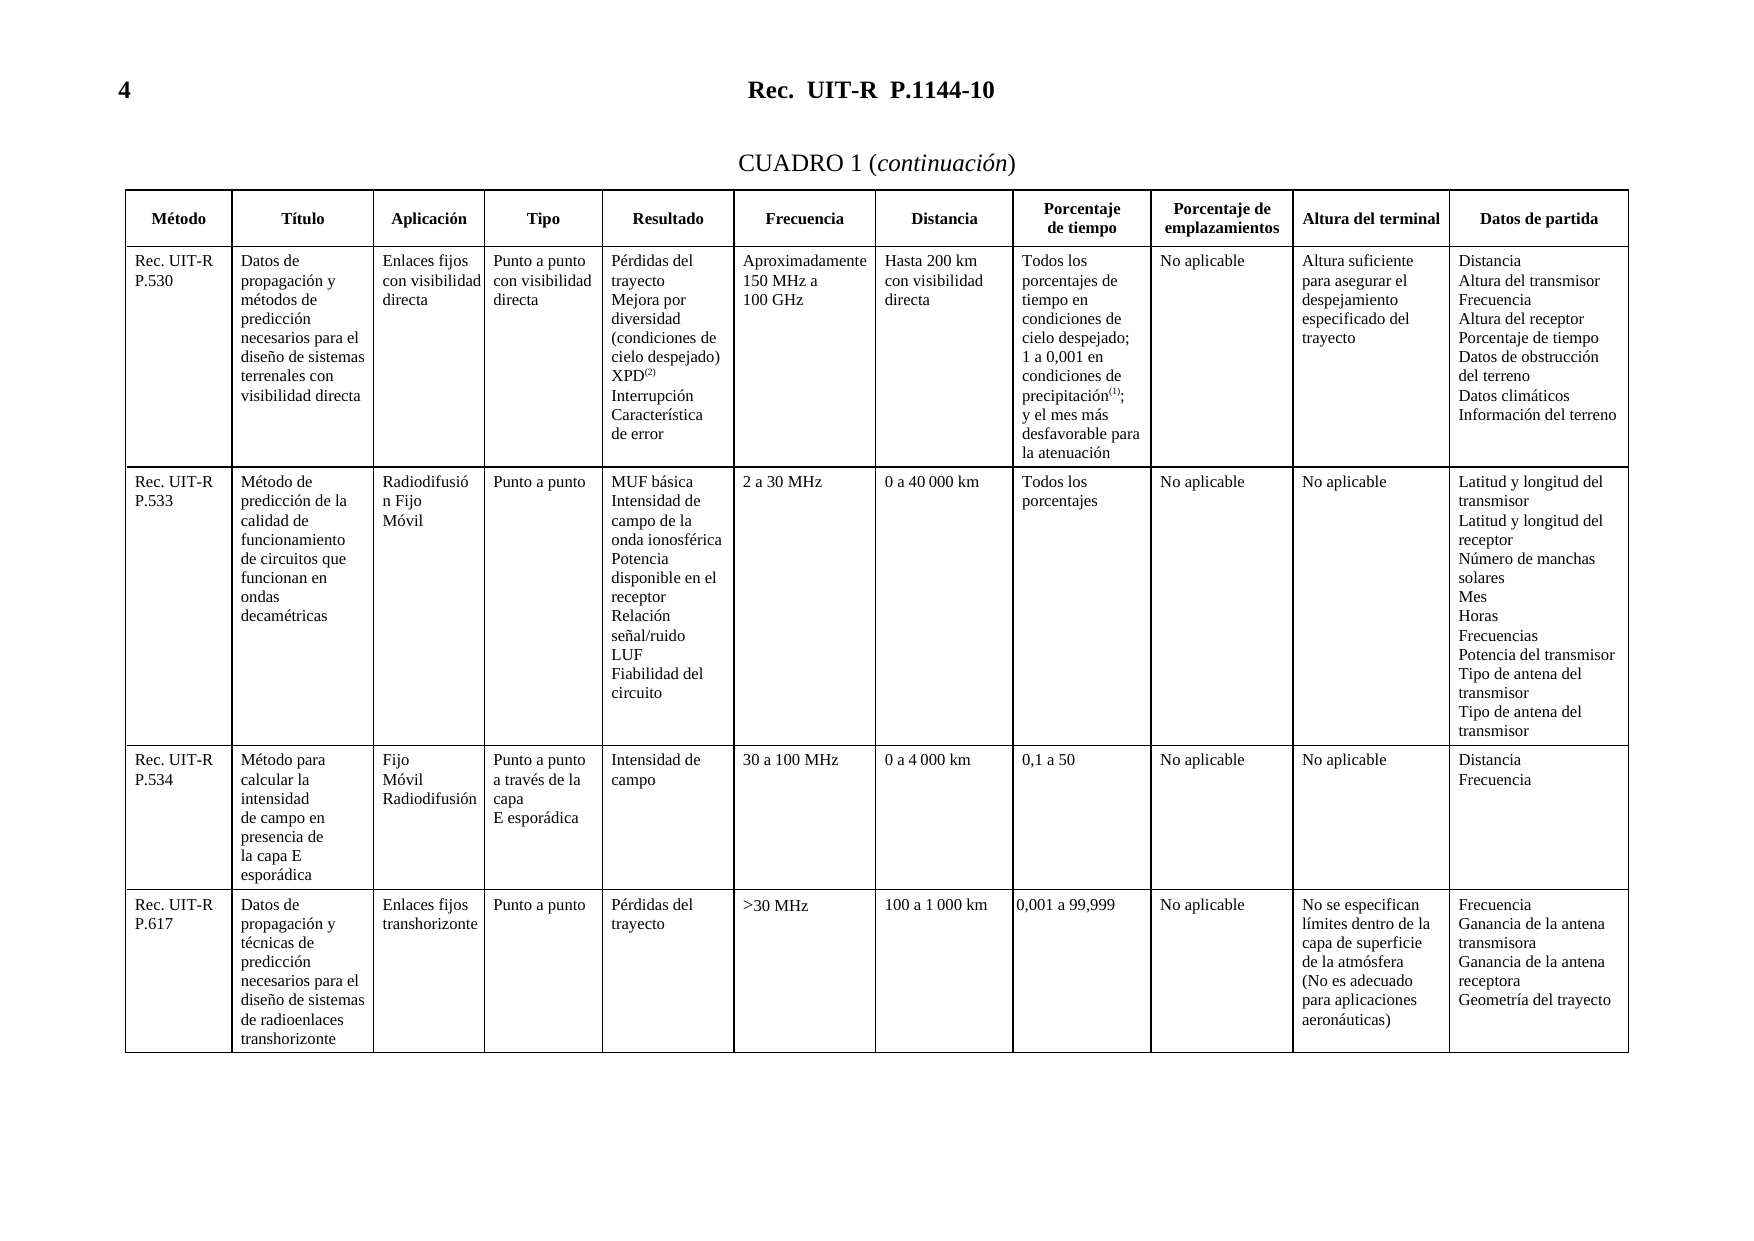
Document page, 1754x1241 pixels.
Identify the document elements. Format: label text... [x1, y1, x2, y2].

text CUADRO 1 (continuación) [118, 148, 1636, 176]
table_cell 2 a 30 MHz [735, 468, 875, 744]
table_cell Latitud y longitud del transmisor Latitud y longitud del receptor Número de manchas solares Mes Horas Frecuencias Potencia del transmisor Tipo de antena del transmisor Tipo de antena del transmisor [1450, 468, 1628, 744]
table_cell Método para calcular la intensidad de campo en presencia de la capa E esporádica [233, 746, 373, 888]
table_cell Punto a punto a través de la capa E esporádica [485, 746, 602, 888]
table_header Altura del terminal [1294, 191, 1449, 246]
table_cell 0,1 a 50 [1014, 746, 1150, 888]
table_cell No aplicable [1152, 890, 1292, 1052]
table_cell 0,001 a 99,999 [1014, 890, 1150, 1052]
table_cell Datos de propagación y técnicas de predicción necesarios para el diseño de sistemas de radioenlaces transhorizonte [233, 890, 373, 1052]
table_header Frecuencia [735, 191, 875, 246]
table_cell 100 a 1 000 km [876, 890, 1012, 1052]
table_cell Rec. UIT-R P.530 [126, 247, 231, 466]
table_header Resultado [603, 191, 733, 246]
table_cell No aplicable [1152, 247, 1292, 466]
table_cell Hasta 200 km con visibilidad directa [876, 247, 1012, 466]
table_cell Distancia Frecuencia [1450, 746, 1628, 888]
table_cell Enlaces fijos con visibilidad directa [374, 247, 484, 466]
table_header Distancia [876, 191, 1012, 246]
table_cell >30 MHz [735, 890, 875, 1052]
table_cell Radiodifusión Fijo Móvil [374, 468, 484, 744]
table_header Título [233, 191, 373, 246]
table_header Tipo [485, 191, 602, 246]
table_cell No aplicable [1152, 468, 1292, 744]
table_cell Punto a punto con visibilidad directa [485, 247, 602, 466]
table_cell Pérdidas del trayecto Mejora por diversidad (condiciones de cielo despejado) XPD(2) Interrupción Característica de error [603, 247, 733, 466]
table_cell Pérdidas del trayecto [603, 890, 733, 1052]
table_cell Enlaces fijos transhorizonte [374, 890, 484, 1052]
table_cell No aplicable [1294, 468, 1449, 744]
table_header Aplicación [374, 191, 484, 246]
table_cell Altura suficiente para asegurar el despejamiento especificado del trayecto [1294, 247, 1449, 466]
table_header Porcentaje de tiempo [1014, 191, 1150, 246]
table_cell Rec. UIT-R P.534 [126, 746, 231, 888]
table_cell Método de predicción de la calidad de funcionamiento de circuitos que funcionan en ondas decamétricas [233, 468, 373, 744]
table_cell Rec. UIT-R P.617 [126, 890, 231, 1052]
table_cell MUF básica Intensidad de campo de la onda ionosférica Potencia disponible en el receptor Relación señal/ruido LUF Fiabilidad del circuito [603, 468, 733, 744]
table_cell Frecuencia Ganancia de la antena transmisora Ganancia de la antena receptora Geometría del trayecto [1450, 890, 1628, 1052]
table_header Método [126, 191, 231, 246]
table_cell No aplicable [1152, 746, 1292, 888]
table_cell 0 a 40 000 km [876, 468, 1012, 744]
table_cell Aproximadamente 150 MHz a 100 GHz [735, 247, 875, 466]
table_cell Fijo Móvil Radiodifusión [374, 746, 484, 888]
table_cell No se especifican límites dentro de la capa de superficie de la atmósfera (No es adecuado para aplicaciones aeronáuticas) [1294, 890, 1449, 1052]
table_cell Punto a punto [485, 890, 602, 1052]
table_cell Rec. UIT-R P.533 [126, 467, 231, 744]
table_cell Intensidad de campo [603, 746, 733, 888]
table_cell Punto a punto [485, 468, 602, 744]
table_cell 0 a 4 000 km [876, 746, 1012, 888]
table_cell 30 a 100 MHz [735, 746, 875, 888]
table_cell Datos de propagación y métodos de predicción necesarios para el diseño de sistemas terrenales con visibilidad directa [233, 247, 373, 466]
table_cell Todos los porcentajes de tiempo en condiciones de cielo despejado; 1 a 0,001 en condiciones de precipitación(1); y el mes más desfavorable para la atenuación [1014, 247, 1150, 466]
table_header Datos de partida [1450, 191, 1628, 246]
table_cell Todos los porcentajes [1014, 468, 1150, 744]
table_cell Distancia Altura del transmisor Frecuencia Altura del receptor Porcentaje de tiempo Datos de obstrucción del terreno Datos climáticos Información del terreno [1450, 247, 1628, 466]
table_cell No aplicable [1294, 746, 1449, 888]
table_header Porcentaje de emplazamientos [1152, 191, 1292, 246]
